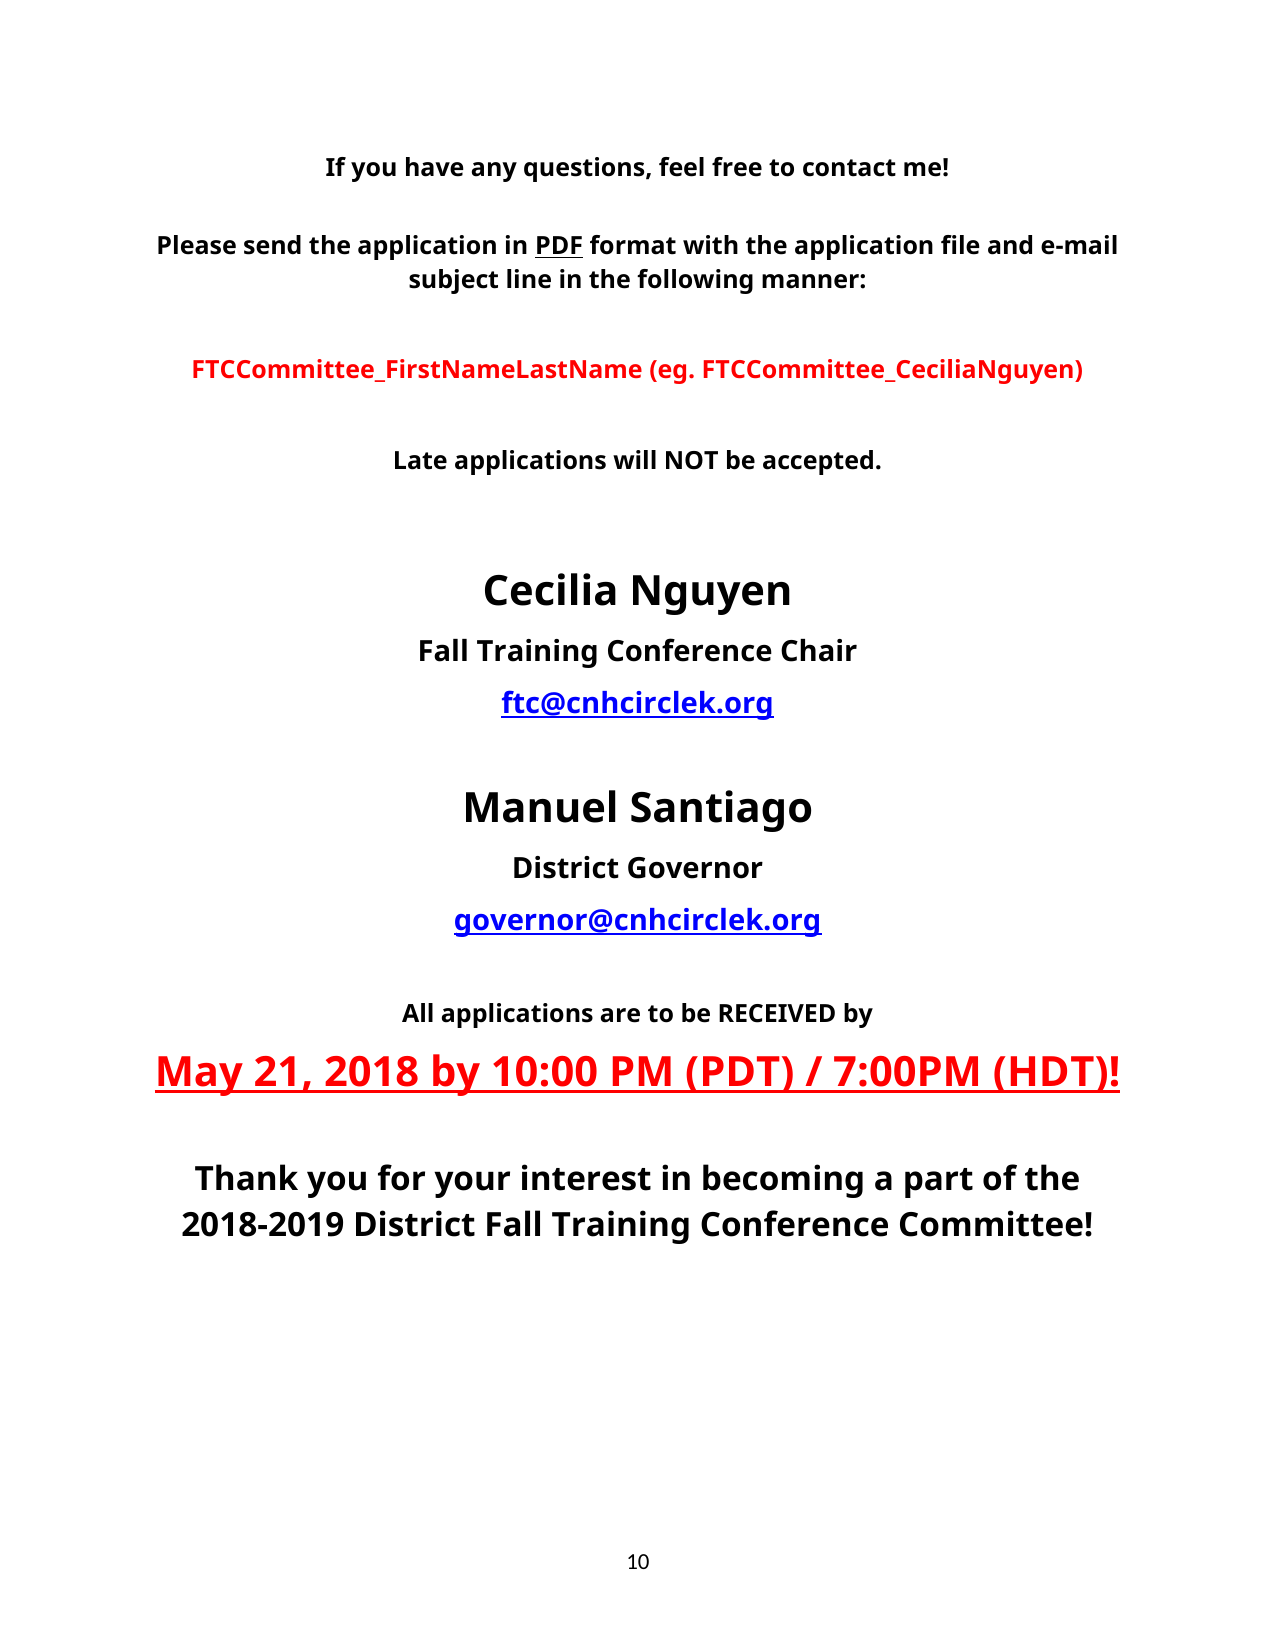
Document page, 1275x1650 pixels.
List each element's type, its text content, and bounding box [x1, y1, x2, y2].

text Cecilia Nguyen [150, 561, 1125, 618]
text District Governor [150, 847, 1125, 887]
text May 21, 2018 by 10:00 PM (PDT) / 7:00PM (HDT)! [150, 1042, 1125, 1099]
text Please send the application in PDF format with the application file and e-mail subject line in the following manner: [150, 228, 1125, 296]
text ftc@cnhcirclek.org [150, 682, 1125, 722]
text If you have any questions, feel free to contact me! [150, 150, 1125, 184]
text All applications are to be RECEIVED by [150, 996, 1125, 1030]
text Fall Training Conference Chair [150, 630, 1125, 670]
text Manuel Santiago [150, 778, 1125, 835]
text FTCCommittee_FirstNameLastName (eg. FTCCommittee_CeciliaNguyen) [150, 352, 1125, 386]
text Late applications will NOT be accepted. [150, 442, 1125, 504]
text governor@cnhcirclek.org [150, 900, 1125, 939]
text Thank you for your interest in becoming a part of the 2018-2019 District Fall Training Conference Committee! [150, 1155, 1125, 1246]
